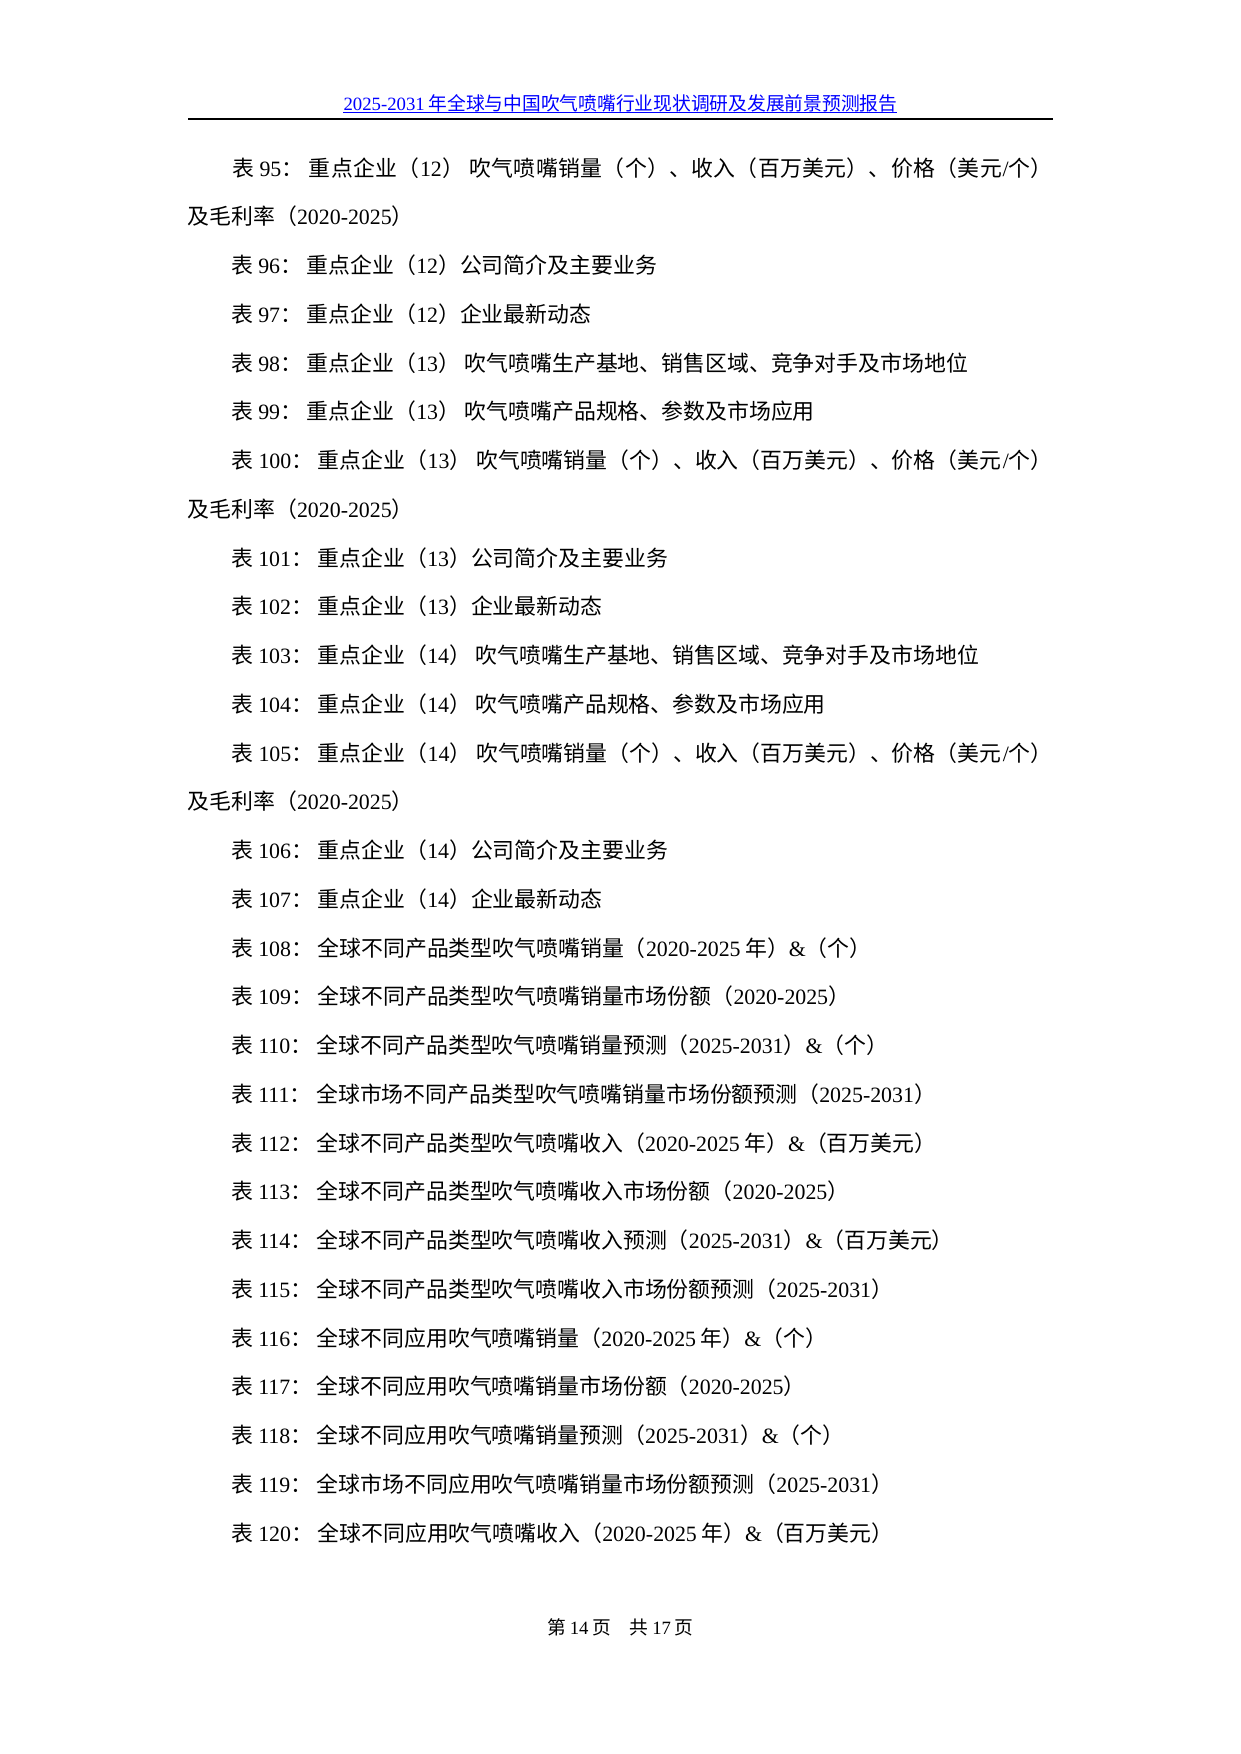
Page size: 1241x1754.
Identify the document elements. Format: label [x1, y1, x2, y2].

text [187, 150, 1053, 1548]
